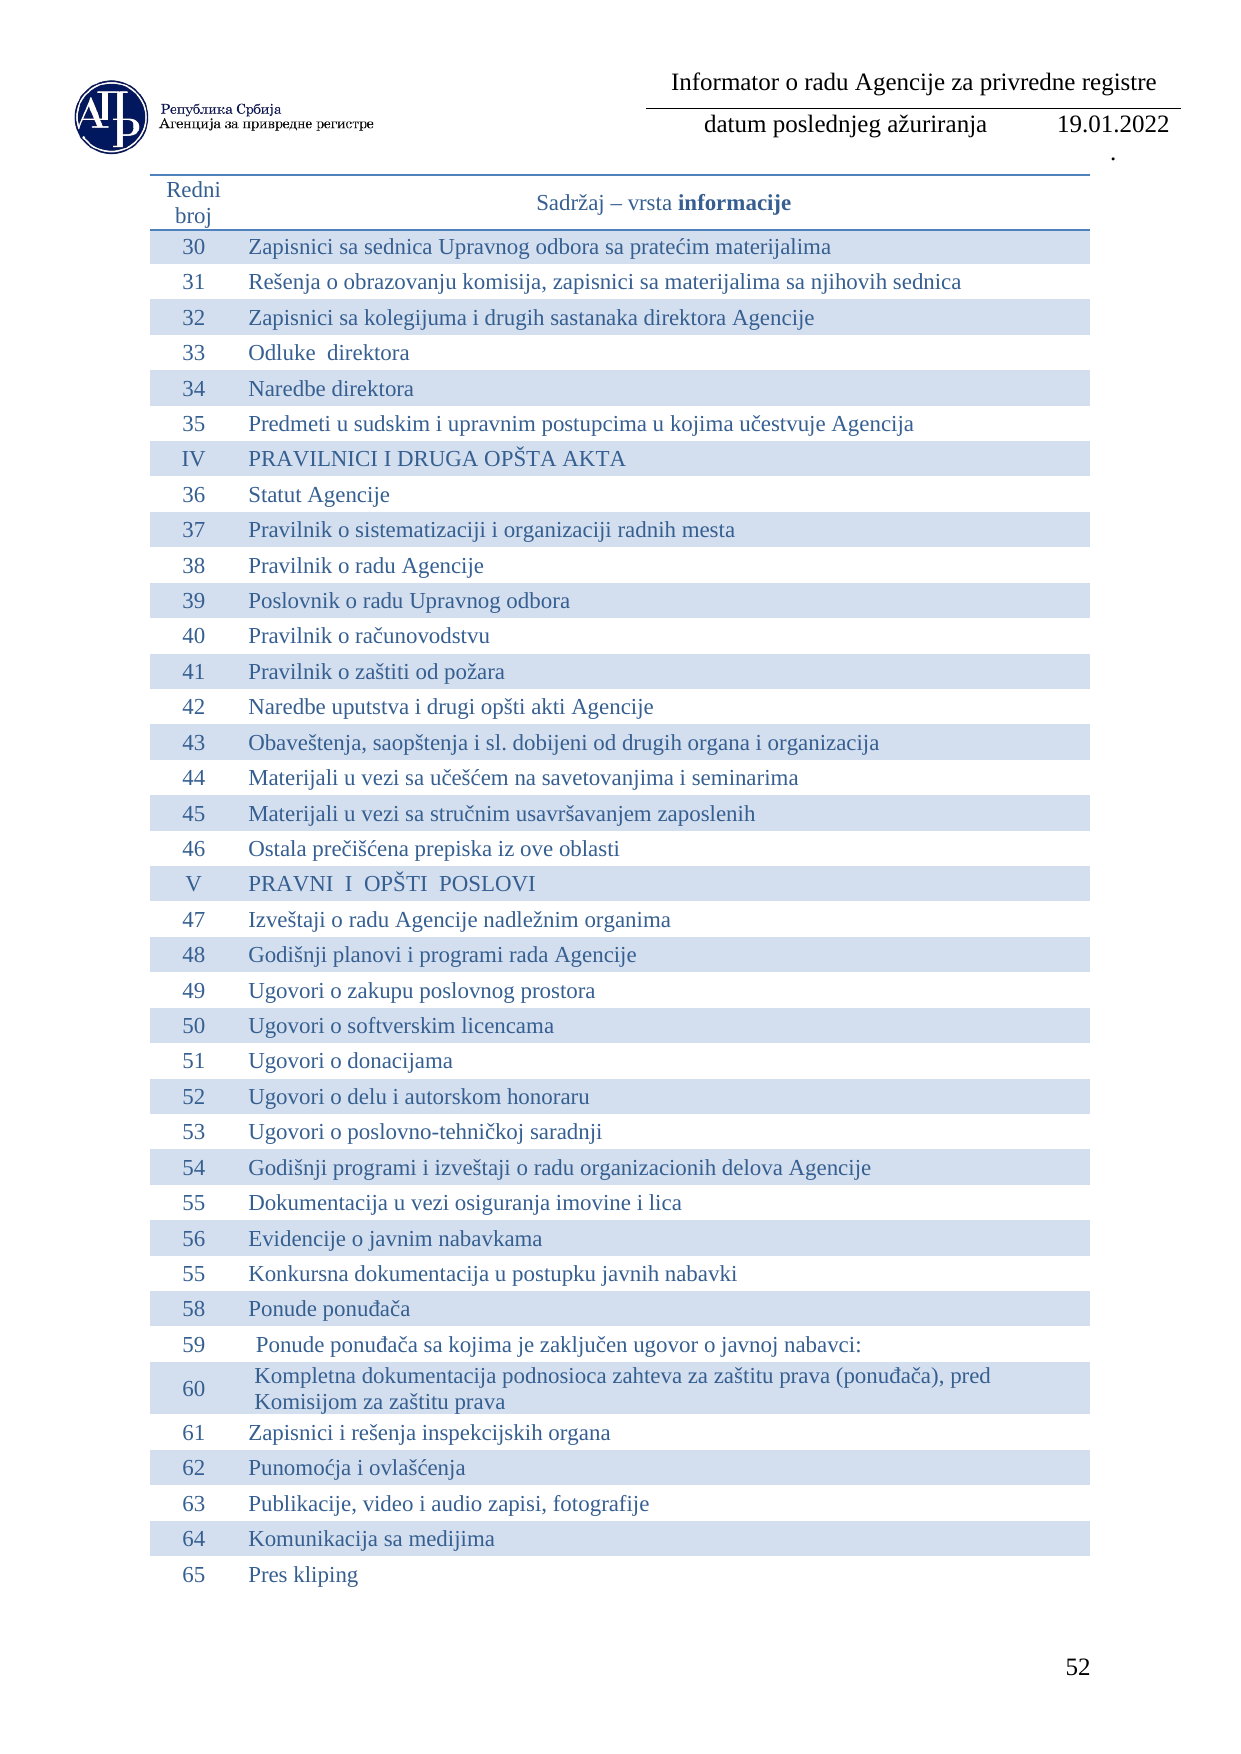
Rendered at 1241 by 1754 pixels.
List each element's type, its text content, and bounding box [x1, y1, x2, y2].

table_cell PRAVILNICI I DRUGA OPŠTA AKTA [237, 441, 1090, 476]
table_cell 39 [150, 583, 237, 618]
table_cell Materijali u vezi sa stručnim usavršavanjem zaposlenih [237, 795, 1090, 831]
table_cell 35 [150, 406, 237, 441]
table_cell 43 [150, 724, 237, 760]
table_header Redni broj [150, 176, 237, 228]
table_header Sadržaj – vrsta informacije [237, 176, 1090, 228]
table_cell Statut Agencije [237, 476, 1090, 512]
table_cell 33 [150, 335, 237, 370]
table_cell Zapisnici sa kolegijuma i drugih sastanaka direktora Agencije [237, 299, 1090, 335]
table_cell Pravilnik o radu Agencije [237, 547, 1090, 583]
table_cell Ostala prečišćena prepiska iz ove oblasti [237, 831, 1090, 866]
table_cell Naredbe uputstva i drugi opšti akti Agencije [237, 689, 1090, 724]
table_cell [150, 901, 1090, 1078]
table_cell 37 [150, 512, 237, 547]
table_cell V [150, 866, 237, 901]
table_cell 40 [150, 618, 237, 653]
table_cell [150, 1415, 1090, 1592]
table_cell 42 [150, 689, 237, 724]
table_cell Pravilnik o računovodstvu [237, 618, 1090, 653]
table_cell 30 [150, 231, 237, 264]
table_cell Odluke direktora [237, 335, 1090, 370]
table_cell 34 [150, 370, 237, 406]
table_cell Poslovnik o radu Upravnog odbora [237, 583, 1090, 618]
table_cell IV [150, 441, 237, 476]
table_cell Pravilnik o sistematizaciji i organizaciji radnih mesta [237, 512, 1090, 547]
table_cell 46 [150, 831, 237, 866]
table_cell 45 [150, 795, 237, 831]
table_cell 44 [150, 760, 237, 795]
table_cell Obaveštenja, saopštenja i sl. dobijeni od drugih organa i organizacija [237, 724, 1090, 760]
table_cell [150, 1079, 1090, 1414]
table_cell Predmeti u sudskim i upravnim postupcima u kojima učestvuje Agencija [237, 406, 1090, 441]
table_cell PRAVNI I OPŠTI POSLOVI [237, 866, 1090, 901]
table_cell 41 [150, 654, 237, 689]
table_cell Pravilnik o zaštiti od požara [237, 654, 1090, 689]
table_cell Materijali u vezi sa učešćem na savetovanjima i seminarima [237, 760, 1090, 795]
table_cell Zapisnici sa sednica Upravnog odbora sa pratećim materijalima [237, 231, 1090, 264]
table_cell Rešenja o obrazovanju komisija, zapisnici sa materijalima sa njihovih sednica [237, 264, 1090, 299]
picture [70, 75, 375, 158]
table_cell Naredbe direktora [237, 370, 1090, 406]
table_cell 38 [150, 547, 237, 583]
table_cell 36 [150, 476, 237, 512]
table_cell 31 [150, 264, 237, 299]
table_cell 32 [150, 299, 237, 335]
